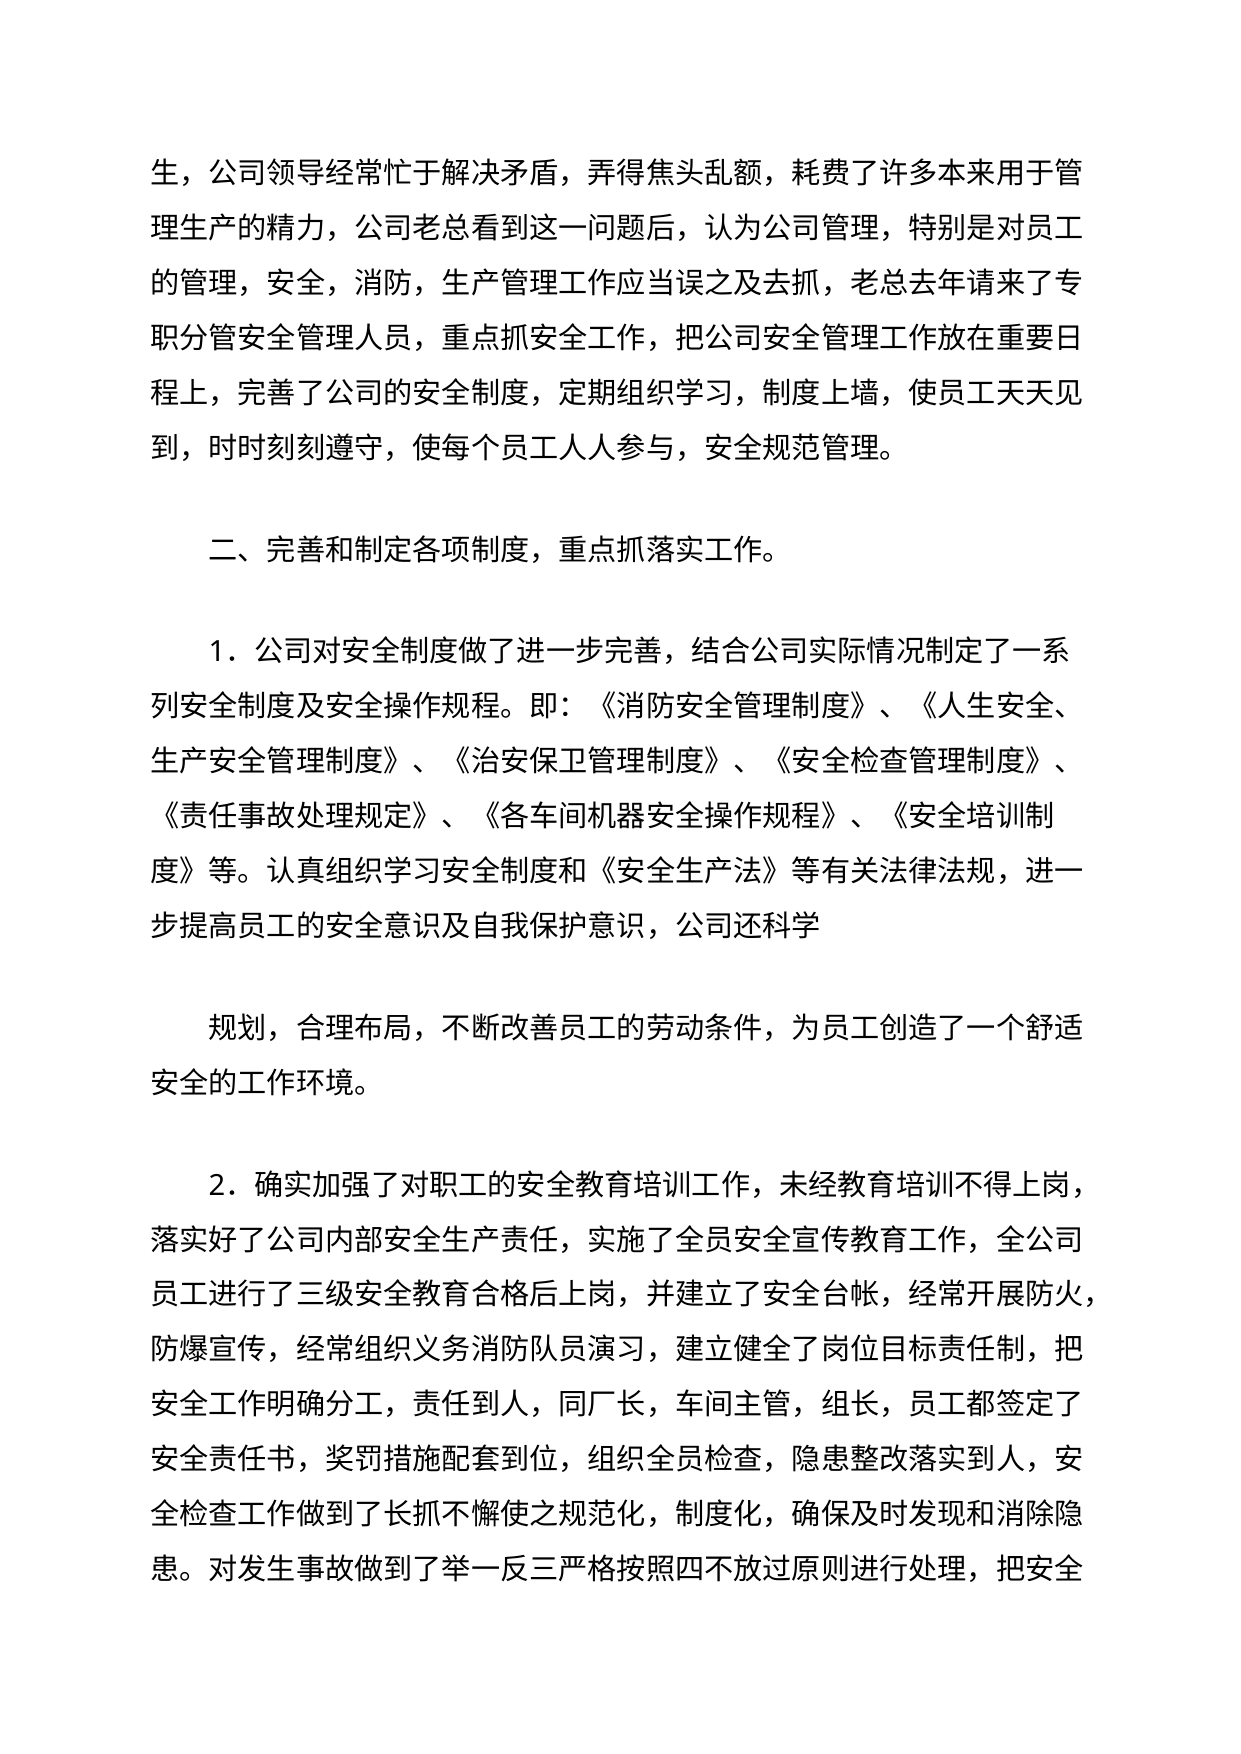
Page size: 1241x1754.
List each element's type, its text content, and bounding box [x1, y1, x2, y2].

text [150, 1161, 1090, 1588]
text 二、完善和制定各项制度，重点抓落实工作。 [150, 526, 1090, 568]
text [150, 150, 1090, 467]
text 1．公司对安全制度做了进一步完善，结合公司实际情况制定了一系列安全制度及安全操作规程。即：《消防安全管理制度》、《人生安全、生产安全管理制度》、《治安保卫管理制度》、《安全检查管理制度》、《责任事故处理规定》、《各车间机器安全操作规程》、《安全培训制度》等。认真组织学习安全制度和《安全生产法》等有关法律法规，进一步提高员工的安全意识及自我保护意识，公司还科学 [150, 628, 1090, 945]
text 规划，合理布局，不断改善员工的劳动条件，为员工创造了一个舒适安全的工作环境。 [150, 1004, 1090, 1102]
